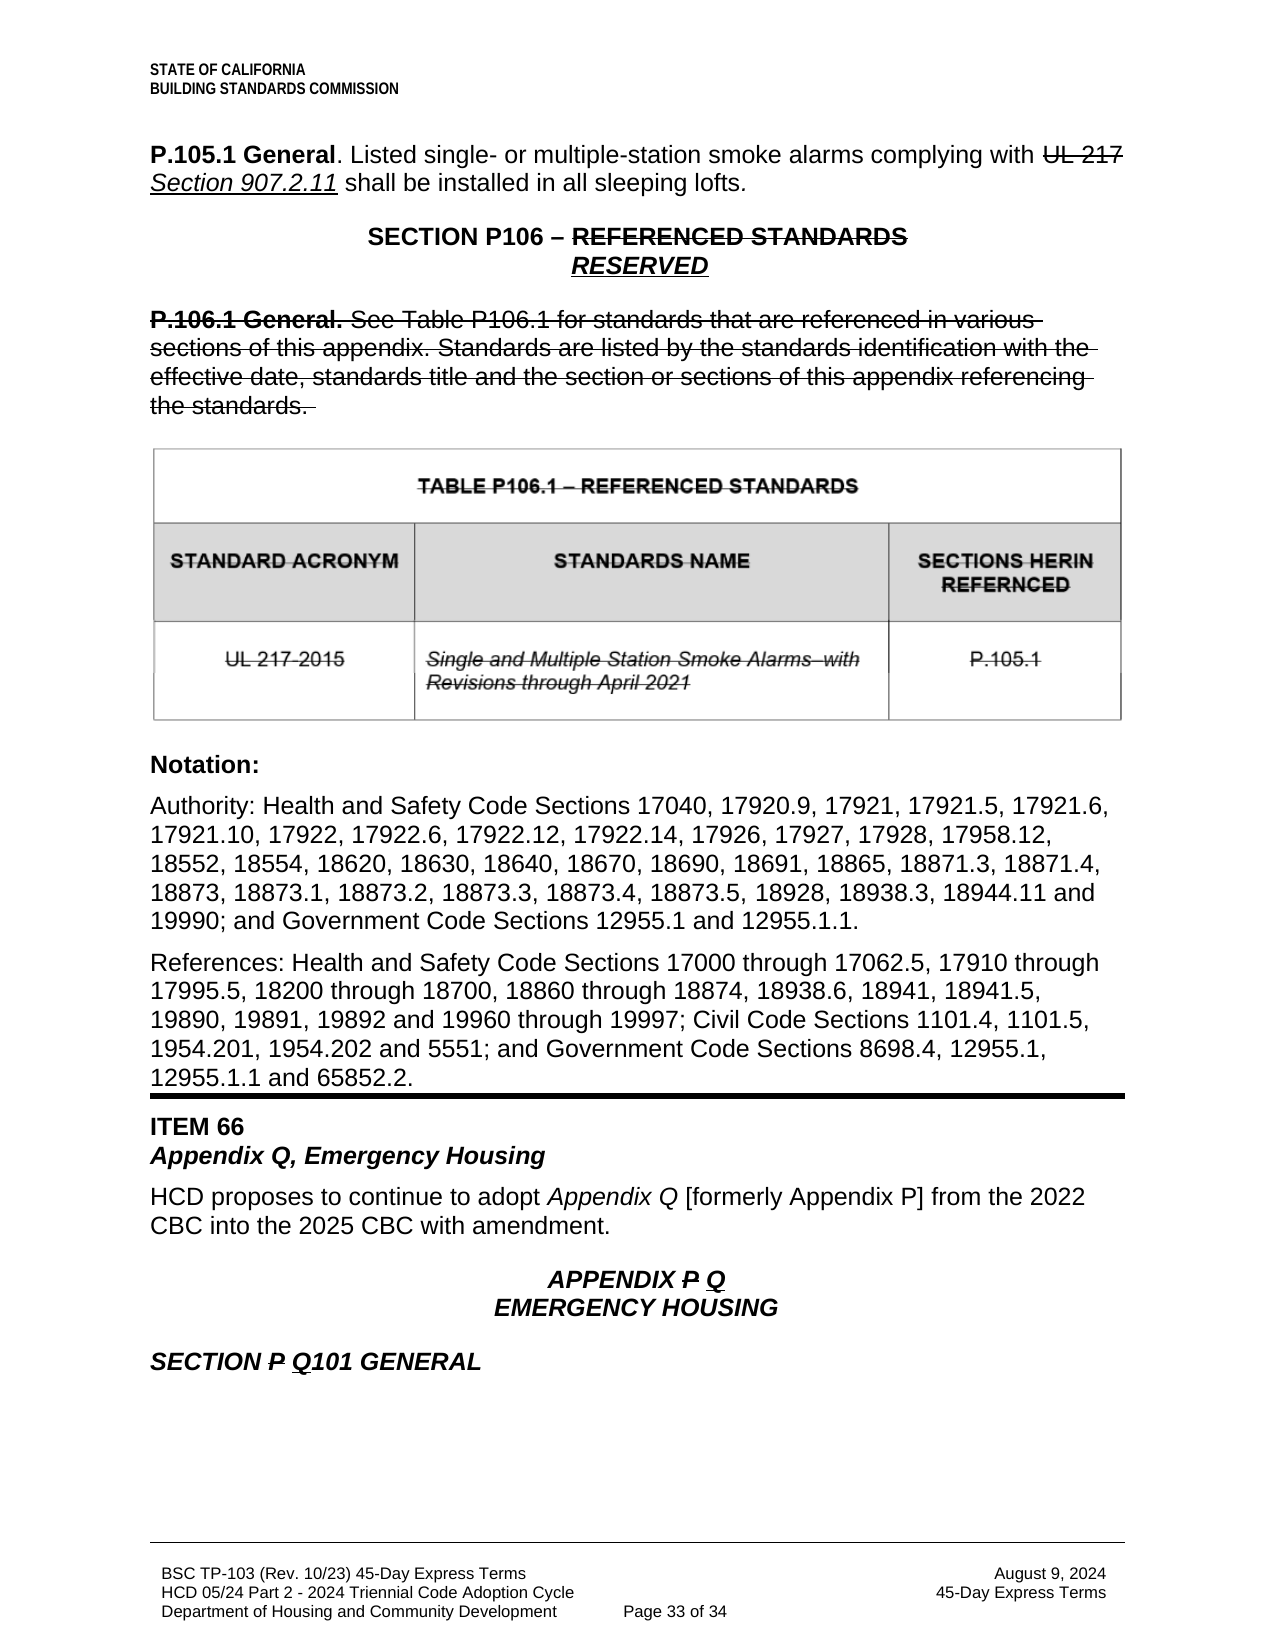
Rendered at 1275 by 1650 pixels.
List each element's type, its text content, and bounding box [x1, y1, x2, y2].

text Notation: [150, 750, 1125, 779]
text HCD proposes to continue to adopt Appendix Q [formerly Appendix P] from the 2022 CBC into the 2025 CBC with amendment. [150, 1182, 1125, 1239]
text SECTION P Q101 GENERAL [150, 1347, 1125, 1376]
text SECTION P106 – REFERENCED STANDARDS RESERVED [150, 222, 1125, 279]
text APPENDIX P Q EMERGENCY HOUSING [150, 1264, 1125, 1322]
subtitle ITEM 66 Appendix Q, Emergency Housing [150, 1112, 1125, 1169]
text Authority: Health and Safety Code Sections 17040, 17920.9, 17921, 17921.5, 17921.6, 17921.10, 17922, 17922.6, 17922.12, 17922.14, 17926, 17927, 17928, 17958.12, 18552, 18554, 18620, 18630, 18640, 18670, 18690, 18691, 18865, 18871.3, 18871.4, 18873, 18873.1, 18873.2, 18873.3, 18873.4, 18873.5, 18928, 18938.3, 18944.11 and 19990; and Government Code Sections 12955.1 and 12955.1.1. [150, 791, 1125, 935]
text P.105.1 General. Listed single- or multiple-station smoke alarms complying with UL 217 Section 907.2.11 shall be installed in all sleeping lofts. [150, 139, 1125, 197]
text References: Health and Safety Code Sections 17000 through 17062.5, 17910 through 17995.5, 18200 through 18700, 18860 through 18874, 18938.6, 18941, 18941.5, 19890, 19891, 19892 and 19960 through 19997; Civil Code Sections 1101.4, 1101.5, 1954.201, 1954.202 and 5551; and Government Code Sections 8698.4, 12955.1, 12955.1.1 and 65852.2. [150, 947, 1125, 1093]
text P.106.1 General. See Table P106.1 for standards that are referenced in various sections of this appendix. Standards are listed by the standards identification with the effective date, standards title and the section or sections of this appendix referencing the standards. [150, 304, 1125, 419]
picture [150, 444, 1125, 725]
